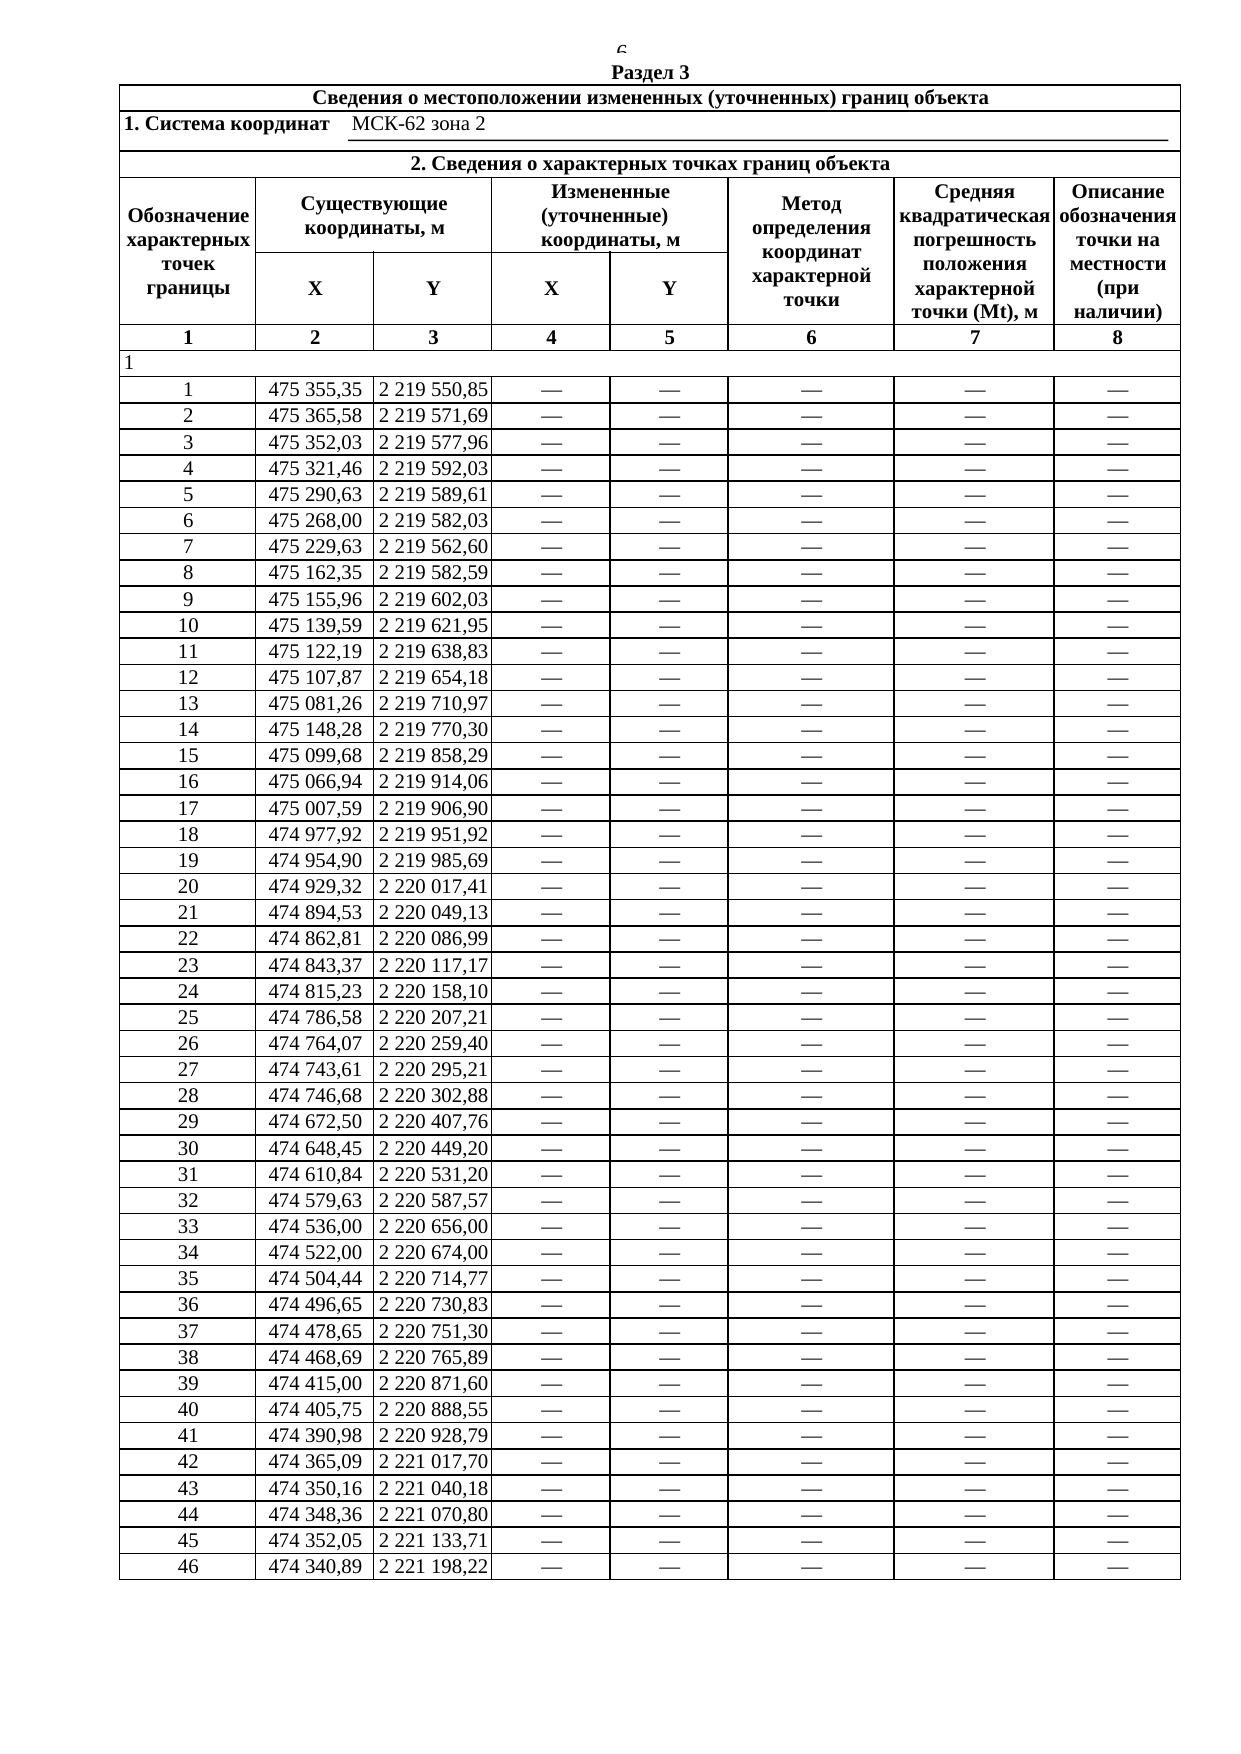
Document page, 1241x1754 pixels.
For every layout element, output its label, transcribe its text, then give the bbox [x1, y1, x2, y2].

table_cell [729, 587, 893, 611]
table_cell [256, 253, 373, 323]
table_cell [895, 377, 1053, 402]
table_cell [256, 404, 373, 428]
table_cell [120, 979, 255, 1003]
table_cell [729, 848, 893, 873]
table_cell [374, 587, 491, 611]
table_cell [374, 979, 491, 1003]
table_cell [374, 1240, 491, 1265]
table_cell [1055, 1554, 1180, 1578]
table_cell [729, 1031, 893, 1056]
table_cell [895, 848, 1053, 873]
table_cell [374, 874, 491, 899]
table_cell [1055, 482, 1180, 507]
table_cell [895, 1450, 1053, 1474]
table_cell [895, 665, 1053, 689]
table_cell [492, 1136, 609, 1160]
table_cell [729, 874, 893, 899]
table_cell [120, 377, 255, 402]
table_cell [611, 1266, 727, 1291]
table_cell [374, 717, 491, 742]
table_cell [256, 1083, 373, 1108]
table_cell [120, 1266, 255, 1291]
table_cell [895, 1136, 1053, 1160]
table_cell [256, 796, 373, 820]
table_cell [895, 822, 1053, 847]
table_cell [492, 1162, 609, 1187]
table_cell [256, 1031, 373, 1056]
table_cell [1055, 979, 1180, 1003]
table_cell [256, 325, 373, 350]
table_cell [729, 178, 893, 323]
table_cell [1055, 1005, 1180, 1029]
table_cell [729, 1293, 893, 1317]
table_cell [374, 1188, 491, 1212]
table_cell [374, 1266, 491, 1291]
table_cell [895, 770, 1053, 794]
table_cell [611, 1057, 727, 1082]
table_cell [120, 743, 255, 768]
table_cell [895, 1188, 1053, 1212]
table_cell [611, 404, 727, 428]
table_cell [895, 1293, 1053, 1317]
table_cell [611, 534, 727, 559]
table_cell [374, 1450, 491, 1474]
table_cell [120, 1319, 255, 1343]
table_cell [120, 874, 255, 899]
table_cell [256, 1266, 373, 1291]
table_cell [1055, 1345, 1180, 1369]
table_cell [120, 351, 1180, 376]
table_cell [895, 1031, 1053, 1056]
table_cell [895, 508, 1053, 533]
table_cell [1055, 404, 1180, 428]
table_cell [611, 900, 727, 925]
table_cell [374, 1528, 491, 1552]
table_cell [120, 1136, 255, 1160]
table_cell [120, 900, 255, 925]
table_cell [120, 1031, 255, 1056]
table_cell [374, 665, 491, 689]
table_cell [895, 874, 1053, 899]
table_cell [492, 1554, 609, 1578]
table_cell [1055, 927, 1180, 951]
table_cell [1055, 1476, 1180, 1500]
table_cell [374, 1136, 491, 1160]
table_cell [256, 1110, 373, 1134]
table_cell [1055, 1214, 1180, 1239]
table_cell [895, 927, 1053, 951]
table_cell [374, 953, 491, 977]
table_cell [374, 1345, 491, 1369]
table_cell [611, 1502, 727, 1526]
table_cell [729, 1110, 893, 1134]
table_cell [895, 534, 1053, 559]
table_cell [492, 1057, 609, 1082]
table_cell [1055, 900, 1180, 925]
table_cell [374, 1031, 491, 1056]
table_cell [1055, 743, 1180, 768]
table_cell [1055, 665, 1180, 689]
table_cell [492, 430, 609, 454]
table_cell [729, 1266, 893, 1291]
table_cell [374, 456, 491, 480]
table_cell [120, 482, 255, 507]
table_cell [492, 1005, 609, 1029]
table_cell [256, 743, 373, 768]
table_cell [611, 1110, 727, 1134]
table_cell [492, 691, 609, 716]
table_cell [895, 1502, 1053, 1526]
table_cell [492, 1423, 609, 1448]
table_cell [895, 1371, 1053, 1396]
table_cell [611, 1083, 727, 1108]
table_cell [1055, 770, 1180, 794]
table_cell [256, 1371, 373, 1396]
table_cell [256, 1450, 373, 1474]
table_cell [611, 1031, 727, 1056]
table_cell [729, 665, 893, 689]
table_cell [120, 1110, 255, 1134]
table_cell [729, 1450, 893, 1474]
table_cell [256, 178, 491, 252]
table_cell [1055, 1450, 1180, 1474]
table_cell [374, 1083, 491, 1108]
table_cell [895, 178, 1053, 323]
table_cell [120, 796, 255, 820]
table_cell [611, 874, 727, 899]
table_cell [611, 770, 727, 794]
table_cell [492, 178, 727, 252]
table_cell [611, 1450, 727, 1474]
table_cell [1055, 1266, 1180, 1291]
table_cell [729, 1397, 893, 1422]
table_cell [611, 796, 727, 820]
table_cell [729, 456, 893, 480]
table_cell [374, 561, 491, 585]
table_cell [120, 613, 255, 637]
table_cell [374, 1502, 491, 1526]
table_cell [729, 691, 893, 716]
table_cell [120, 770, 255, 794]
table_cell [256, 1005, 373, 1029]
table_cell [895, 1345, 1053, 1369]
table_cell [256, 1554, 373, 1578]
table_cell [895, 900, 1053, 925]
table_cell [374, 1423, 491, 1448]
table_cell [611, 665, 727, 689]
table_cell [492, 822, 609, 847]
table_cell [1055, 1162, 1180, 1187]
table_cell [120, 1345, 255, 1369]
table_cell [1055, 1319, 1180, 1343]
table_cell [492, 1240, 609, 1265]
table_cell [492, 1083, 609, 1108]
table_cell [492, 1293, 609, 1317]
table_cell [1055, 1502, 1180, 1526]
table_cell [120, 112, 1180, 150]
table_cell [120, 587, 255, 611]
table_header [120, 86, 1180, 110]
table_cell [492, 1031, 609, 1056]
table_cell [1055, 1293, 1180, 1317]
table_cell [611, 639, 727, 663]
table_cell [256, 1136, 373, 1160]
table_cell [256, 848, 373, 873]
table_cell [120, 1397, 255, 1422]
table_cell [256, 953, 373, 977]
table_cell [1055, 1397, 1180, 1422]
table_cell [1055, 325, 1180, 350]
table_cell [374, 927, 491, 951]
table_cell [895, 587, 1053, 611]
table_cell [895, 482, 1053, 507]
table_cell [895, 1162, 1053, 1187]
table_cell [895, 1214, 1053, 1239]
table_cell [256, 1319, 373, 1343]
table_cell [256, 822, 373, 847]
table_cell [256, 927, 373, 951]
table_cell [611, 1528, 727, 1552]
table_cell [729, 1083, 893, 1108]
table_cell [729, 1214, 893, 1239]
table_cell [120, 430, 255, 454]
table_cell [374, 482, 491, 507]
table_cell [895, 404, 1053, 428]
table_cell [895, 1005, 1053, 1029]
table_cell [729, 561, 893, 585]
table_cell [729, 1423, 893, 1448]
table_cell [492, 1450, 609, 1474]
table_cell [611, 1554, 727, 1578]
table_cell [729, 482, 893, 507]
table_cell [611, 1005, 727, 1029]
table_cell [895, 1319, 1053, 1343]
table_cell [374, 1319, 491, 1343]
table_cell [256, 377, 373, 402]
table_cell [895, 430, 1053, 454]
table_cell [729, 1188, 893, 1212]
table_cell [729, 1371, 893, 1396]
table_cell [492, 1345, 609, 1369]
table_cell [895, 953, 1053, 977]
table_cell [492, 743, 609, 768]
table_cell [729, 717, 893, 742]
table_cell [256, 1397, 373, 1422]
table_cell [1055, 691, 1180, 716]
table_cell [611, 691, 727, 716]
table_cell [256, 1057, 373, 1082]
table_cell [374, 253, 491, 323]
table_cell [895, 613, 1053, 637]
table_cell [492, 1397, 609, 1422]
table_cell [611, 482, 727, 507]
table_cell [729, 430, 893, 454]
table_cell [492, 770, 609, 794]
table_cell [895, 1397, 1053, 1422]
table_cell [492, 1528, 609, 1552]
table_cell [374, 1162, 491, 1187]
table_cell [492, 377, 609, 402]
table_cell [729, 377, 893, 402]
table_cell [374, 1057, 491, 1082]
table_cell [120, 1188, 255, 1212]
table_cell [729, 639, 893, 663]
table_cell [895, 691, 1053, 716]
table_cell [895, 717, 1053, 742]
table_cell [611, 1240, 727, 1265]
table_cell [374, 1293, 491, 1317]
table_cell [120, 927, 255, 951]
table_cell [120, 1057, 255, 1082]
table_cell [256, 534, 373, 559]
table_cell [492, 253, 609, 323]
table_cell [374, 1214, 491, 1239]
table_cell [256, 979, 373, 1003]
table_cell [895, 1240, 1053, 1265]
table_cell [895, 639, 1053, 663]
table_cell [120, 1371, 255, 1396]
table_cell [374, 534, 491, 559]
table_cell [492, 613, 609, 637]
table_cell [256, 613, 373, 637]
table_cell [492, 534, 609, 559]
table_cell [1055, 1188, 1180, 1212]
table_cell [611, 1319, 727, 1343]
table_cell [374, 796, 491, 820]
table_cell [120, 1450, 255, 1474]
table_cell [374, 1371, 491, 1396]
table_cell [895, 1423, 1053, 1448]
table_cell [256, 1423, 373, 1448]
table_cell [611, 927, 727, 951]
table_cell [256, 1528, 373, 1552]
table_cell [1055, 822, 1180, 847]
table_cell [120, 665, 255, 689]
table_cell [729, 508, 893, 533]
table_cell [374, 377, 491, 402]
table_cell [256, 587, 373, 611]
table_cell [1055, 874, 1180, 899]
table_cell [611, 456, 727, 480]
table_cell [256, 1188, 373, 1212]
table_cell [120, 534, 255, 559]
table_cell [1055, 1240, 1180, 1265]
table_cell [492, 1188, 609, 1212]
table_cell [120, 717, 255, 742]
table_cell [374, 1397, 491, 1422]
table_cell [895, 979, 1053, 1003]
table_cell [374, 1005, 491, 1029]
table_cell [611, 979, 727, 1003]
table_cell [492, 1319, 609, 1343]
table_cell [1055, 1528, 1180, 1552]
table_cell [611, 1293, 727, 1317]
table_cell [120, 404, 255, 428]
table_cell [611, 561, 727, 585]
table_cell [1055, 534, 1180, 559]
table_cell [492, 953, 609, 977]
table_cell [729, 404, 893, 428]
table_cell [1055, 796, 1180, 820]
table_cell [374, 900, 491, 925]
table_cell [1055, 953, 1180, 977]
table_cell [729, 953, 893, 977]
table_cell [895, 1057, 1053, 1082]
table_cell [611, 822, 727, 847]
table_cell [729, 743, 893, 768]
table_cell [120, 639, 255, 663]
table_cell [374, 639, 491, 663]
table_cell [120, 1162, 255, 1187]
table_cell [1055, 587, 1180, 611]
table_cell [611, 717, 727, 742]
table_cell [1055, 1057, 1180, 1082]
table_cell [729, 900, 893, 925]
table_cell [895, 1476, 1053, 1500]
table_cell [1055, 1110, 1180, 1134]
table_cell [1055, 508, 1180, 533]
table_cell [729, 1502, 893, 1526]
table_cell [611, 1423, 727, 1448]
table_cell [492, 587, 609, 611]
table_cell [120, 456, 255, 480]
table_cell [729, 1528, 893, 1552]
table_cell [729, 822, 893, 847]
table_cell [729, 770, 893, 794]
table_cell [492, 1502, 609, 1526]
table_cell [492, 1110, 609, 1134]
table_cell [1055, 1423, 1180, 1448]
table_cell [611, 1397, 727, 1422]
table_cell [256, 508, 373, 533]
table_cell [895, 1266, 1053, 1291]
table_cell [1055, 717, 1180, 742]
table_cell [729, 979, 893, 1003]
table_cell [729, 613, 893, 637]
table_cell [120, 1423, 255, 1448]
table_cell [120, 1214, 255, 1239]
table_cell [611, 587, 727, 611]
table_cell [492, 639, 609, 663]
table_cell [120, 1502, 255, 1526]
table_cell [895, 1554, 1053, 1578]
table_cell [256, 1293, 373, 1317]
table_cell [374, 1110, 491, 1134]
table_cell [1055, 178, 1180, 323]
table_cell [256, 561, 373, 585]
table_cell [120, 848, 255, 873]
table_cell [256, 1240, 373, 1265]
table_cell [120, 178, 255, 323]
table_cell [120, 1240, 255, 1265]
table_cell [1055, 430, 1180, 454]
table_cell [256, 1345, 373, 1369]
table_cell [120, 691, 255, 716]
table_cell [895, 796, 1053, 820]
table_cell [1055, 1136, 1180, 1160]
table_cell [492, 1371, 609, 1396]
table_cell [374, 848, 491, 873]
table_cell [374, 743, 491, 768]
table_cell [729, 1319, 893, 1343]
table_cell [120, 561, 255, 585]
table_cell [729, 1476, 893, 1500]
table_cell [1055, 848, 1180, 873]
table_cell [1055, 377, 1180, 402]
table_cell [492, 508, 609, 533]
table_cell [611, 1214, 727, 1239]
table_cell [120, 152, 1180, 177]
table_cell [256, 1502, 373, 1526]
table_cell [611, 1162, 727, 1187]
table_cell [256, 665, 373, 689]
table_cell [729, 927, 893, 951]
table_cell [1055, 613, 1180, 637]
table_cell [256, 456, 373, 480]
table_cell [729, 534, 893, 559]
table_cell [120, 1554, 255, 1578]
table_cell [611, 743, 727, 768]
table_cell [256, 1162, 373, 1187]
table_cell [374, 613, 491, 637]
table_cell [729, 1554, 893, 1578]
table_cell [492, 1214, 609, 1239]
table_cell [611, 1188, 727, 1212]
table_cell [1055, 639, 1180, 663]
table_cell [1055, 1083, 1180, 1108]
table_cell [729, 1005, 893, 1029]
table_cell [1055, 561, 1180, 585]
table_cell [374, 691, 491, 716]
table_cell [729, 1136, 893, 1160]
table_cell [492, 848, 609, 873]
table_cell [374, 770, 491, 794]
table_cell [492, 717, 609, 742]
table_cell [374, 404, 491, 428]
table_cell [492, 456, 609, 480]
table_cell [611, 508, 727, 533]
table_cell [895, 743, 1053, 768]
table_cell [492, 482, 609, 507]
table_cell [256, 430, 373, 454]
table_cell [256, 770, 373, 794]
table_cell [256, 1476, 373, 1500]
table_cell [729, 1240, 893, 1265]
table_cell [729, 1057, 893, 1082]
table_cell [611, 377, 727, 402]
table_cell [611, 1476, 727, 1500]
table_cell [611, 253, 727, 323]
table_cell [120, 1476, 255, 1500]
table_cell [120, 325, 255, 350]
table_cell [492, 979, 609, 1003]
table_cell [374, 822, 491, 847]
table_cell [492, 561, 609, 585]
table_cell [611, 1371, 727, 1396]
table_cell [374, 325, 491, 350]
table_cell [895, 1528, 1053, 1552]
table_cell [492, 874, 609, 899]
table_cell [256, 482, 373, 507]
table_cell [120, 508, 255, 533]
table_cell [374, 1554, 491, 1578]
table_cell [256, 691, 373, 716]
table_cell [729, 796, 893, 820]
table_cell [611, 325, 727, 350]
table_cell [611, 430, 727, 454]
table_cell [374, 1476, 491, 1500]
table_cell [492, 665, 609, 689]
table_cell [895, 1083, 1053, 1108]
text Раздел 3 [314, 60, 987, 84]
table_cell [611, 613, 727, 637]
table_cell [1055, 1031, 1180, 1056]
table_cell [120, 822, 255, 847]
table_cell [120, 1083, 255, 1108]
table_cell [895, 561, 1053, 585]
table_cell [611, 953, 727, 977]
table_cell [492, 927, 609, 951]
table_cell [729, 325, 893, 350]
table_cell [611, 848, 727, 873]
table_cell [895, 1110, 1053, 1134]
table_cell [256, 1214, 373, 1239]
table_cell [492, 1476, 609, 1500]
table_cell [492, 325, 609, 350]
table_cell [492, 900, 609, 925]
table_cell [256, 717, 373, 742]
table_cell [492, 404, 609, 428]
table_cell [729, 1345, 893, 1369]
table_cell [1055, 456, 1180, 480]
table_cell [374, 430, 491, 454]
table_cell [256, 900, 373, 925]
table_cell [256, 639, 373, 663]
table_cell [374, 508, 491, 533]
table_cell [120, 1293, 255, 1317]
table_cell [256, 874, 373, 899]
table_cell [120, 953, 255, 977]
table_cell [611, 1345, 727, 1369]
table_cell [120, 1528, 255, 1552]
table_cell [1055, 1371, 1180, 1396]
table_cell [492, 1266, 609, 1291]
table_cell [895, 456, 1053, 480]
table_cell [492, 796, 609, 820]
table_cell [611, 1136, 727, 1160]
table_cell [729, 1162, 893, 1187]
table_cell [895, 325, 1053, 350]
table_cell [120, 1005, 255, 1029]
